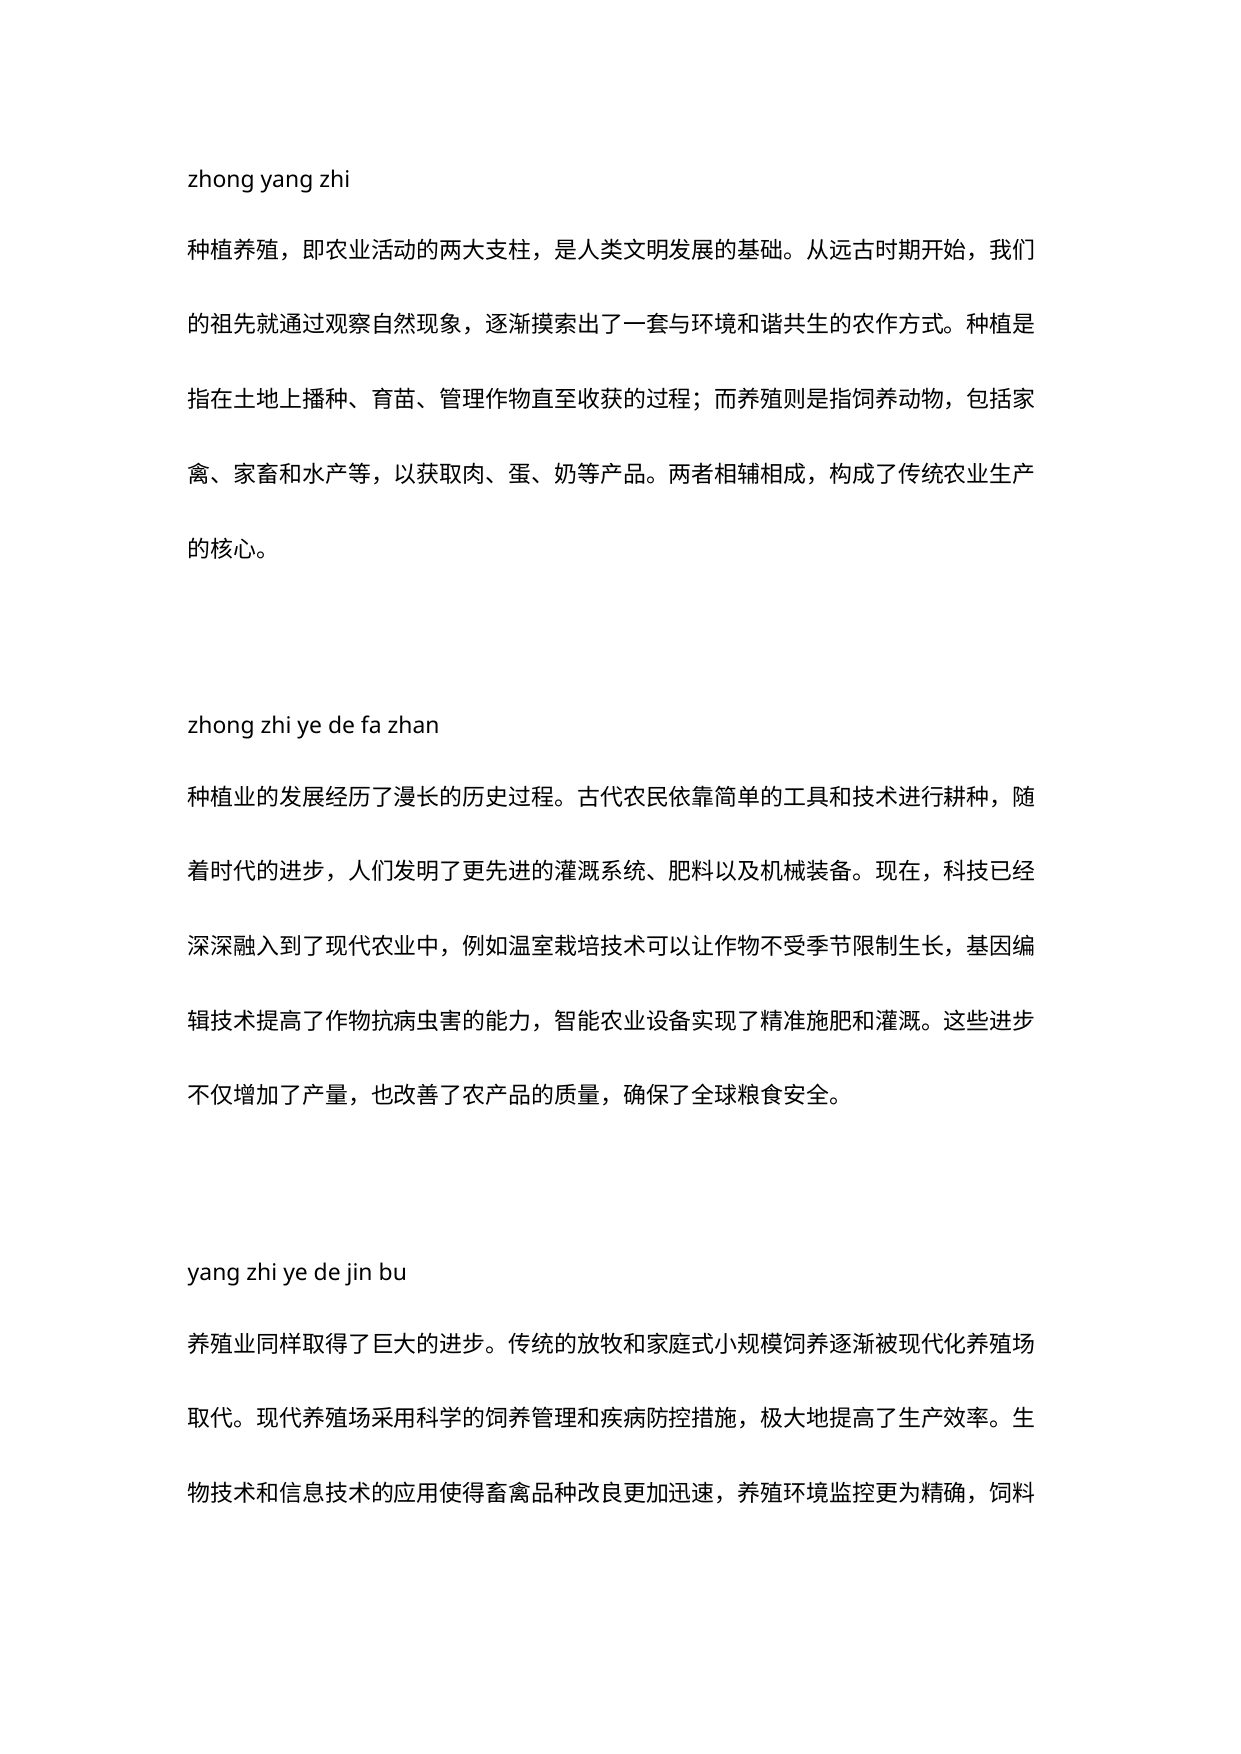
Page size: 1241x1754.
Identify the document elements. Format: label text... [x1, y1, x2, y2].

text 种植业的发展经历了漫长的历史过程。古代农民依靠简单的工具和技术进行耕种，随着时代的进步，人们发明了更先进的灌溉系统、肥料以及机械装备。现在，科技已经深深融入到了现代农业中，例如温室栽培技术可以让作物不受季节限制生长，基因编辑技术提高了作物抗病虫害的能力，智能农业设备实现了精准施肥和灌溉。这些进步不仅增加了产量，也改善了农产品的质量，确保了全球粮食安全。 [187, 763, 1053, 1126]
text zhong yang zhi [187, 162, 1053, 194]
text zhong zhi ye de fa zhan [187, 709, 1053, 741]
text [187, 1309, 1053, 1524]
text yang zhi ye de jin bu [187, 1256, 1053, 1288]
text 种植养殖，即农业活动的两大支柱，是人类文明发展的基础。从远古时期开始，我们的祖先就通过观察自然现象，逐渐摸索出了一套与环境和谐共生的农作方式。种植是指在土地上播种、育苗、管理作物直至收获的过程；而养殖则是指饲养动物，包括家禽、家畜和水产等，以获取肉、蛋、奶等产品。两者相辅相成，构成了传统农业生产的核心。 [187, 216, 1053, 579]
